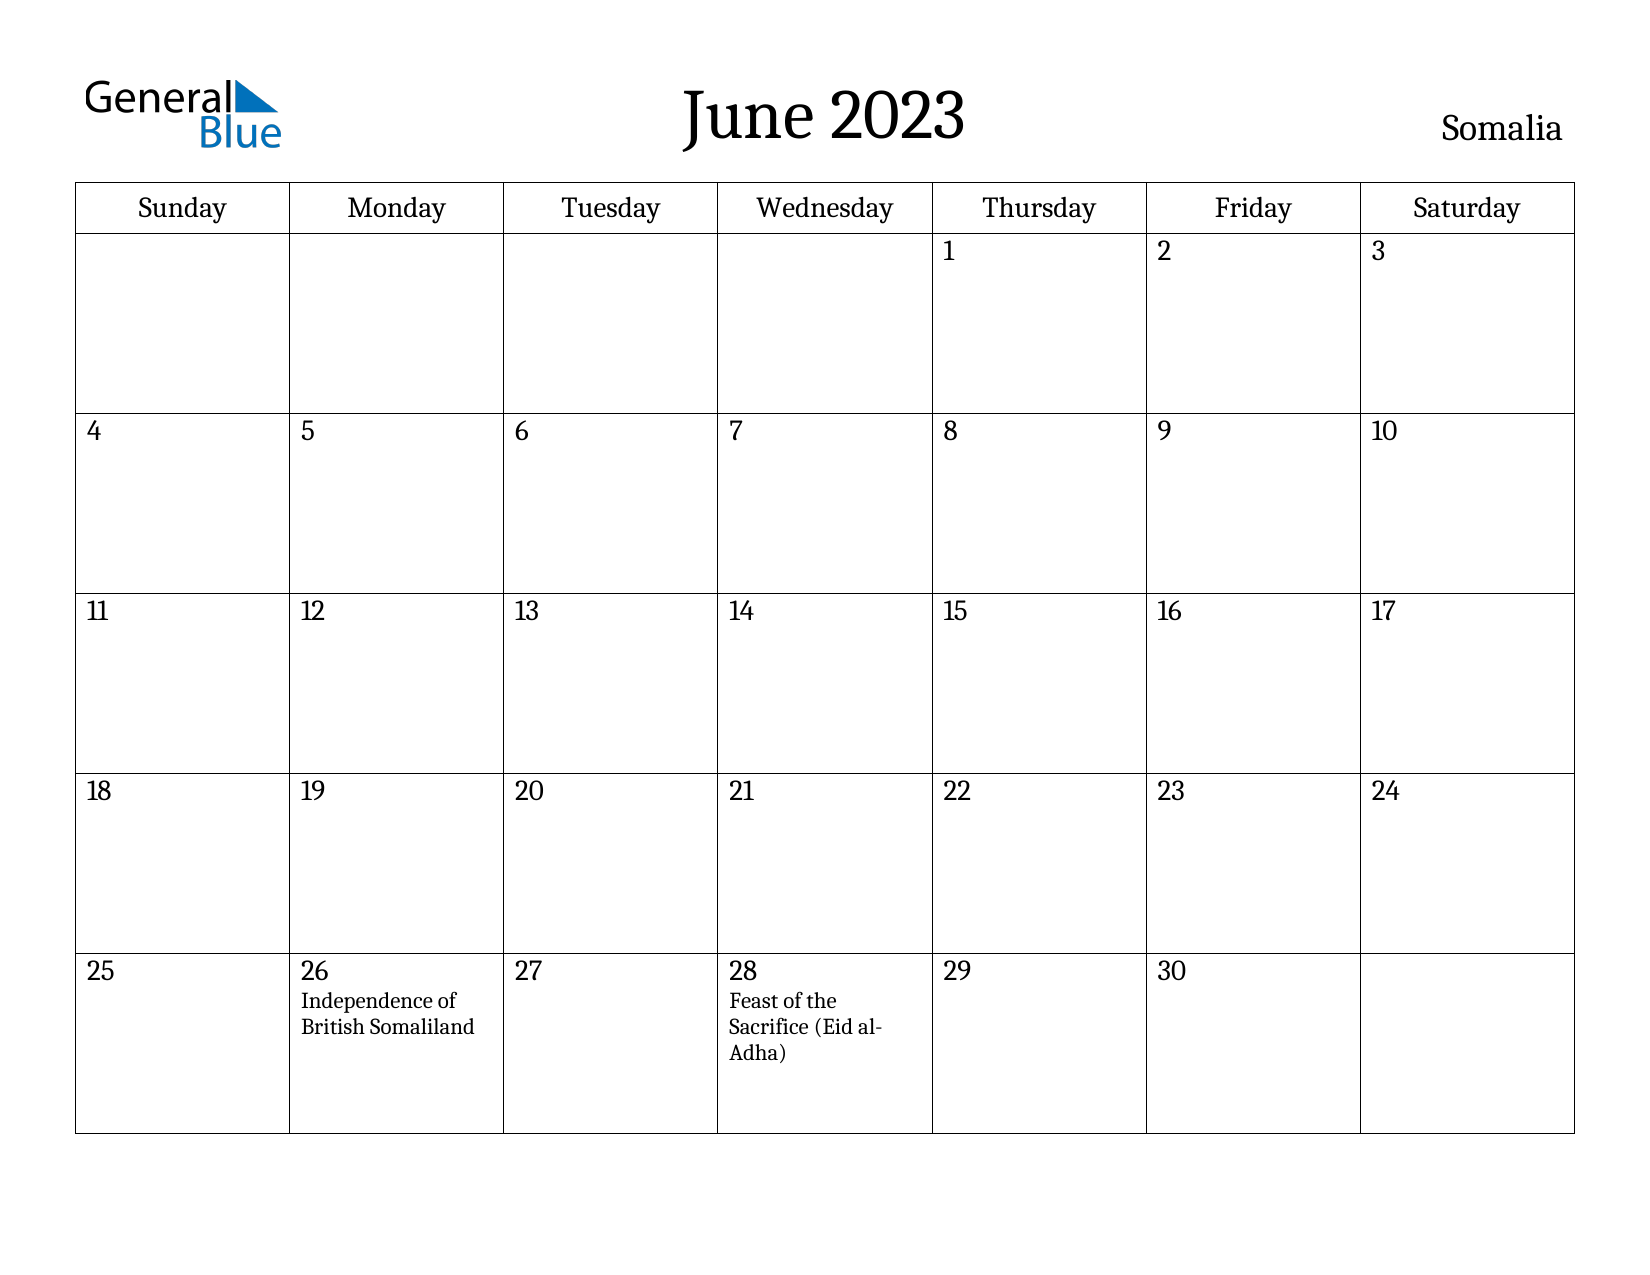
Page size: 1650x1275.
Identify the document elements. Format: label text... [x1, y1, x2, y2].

table_cell [1147, 627, 1360, 773]
table_cell 24 [1361, 774, 1574, 807]
picture [86, 80, 281, 148]
table_cell [718, 234, 932, 267]
table_cell [290, 627, 503, 773]
table_cell 22 [933, 774, 1146, 807]
table_header [76, 75, 503, 182]
table_cell 14 [718, 594, 932, 627]
table_cell [933, 988, 1146, 1133]
table_cell Saturday [1361, 183, 1574, 233]
table_cell Friday [1147, 183, 1360, 233]
table_cell Wednesday [718, 183, 932, 233]
table_cell Sunday [76, 183, 289, 233]
table_cell 25 [76, 954, 289, 987]
table_cell [504, 988, 717, 1133]
table_cell [1361, 808, 1574, 953]
table_cell [1147, 988, 1360, 1133]
table_cell [1147, 808, 1360, 953]
table_cell 9 [1147, 414, 1360, 447]
table_cell 2 [1147, 234, 1360, 267]
table_cell [1361, 954, 1574, 987]
table_cell 29 [933, 954, 1146, 987]
table_cell 5 [290, 414, 503, 447]
table_cell [76, 627, 289, 773]
table_header Somalia [1146, 75, 1574, 182]
table_cell [933, 448, 1146, 593]
table_cell Tuesday [504, 183, 717, 233]
table_cell 11 [76, 594, 289, 627]
table_cell 16 [1147, 594, 1360, 627]
table_cell [76, 234, 289, 267]
table_cell [718, 448, 932, 593]
table_cell [504, 627, 717, 773]
table_cell [1361, 448, 1574, 593]
table_cell [504, 267, 717, 413]
table_cell [1147, 267, 1360, 413]
table_cell Thursday [933, 183, 1146, 233]
table_cell [1361, 627, 1574, 773]
table_cell [76, 267, 289, 413]
table_cell [933, 627, 1146, 773]
table_cell 27 [504, 954, 717, 987]
table_cell 6 [504, 414, 717, 447]
table_cell [290, 234, 503, 267]
table_cell Feast of the Sacrifice (Eid al-Adha) [718, 988, 932, 1133]
table_cell 3 [1361, 234, 1574, 267]
table_cell [1361, 988, 1574, 1133]
table_cell [76, 448, 289, 593]
table_cell [76, 808, 289, 953]
table_cell [290, 808, 503, 953]
table_cell 30 [1147, 954, 1360, 987]
table_cell 18 [76, 774, 289, 807]
table_cell [290, 267, 503, 413]
table_cell 12 [290, 594, 503, 627]
table_cell 19 [290, 774, 503, 807]
table_cell 1 [933, 234, 1146, 267]
table_cell [933, 267, 1146, 413]
table_cell [504, 808, 717, 953]
table_cell [1361, 267, 1574, 413]
table_cell 28 [718, 954, 932, 987]
table_cell [290, 448, 503, 593]
table_cell [718, 627, 932, 773]
table_cell 20 [504, 774, 717, 807]
table_cell 13 [504, 594, 717, 627]
table_cell 15 [933, 594, 1146, 627]
table_cell [718, 267, 932, 413]
table_cell 10 [1361, 414, 1574, 447]
table_cell 7 [718, 414, 932, 447]
table_cell Independence of British Somaliland [290, 988, 503, 1133]
table_cell 17 [1361, 594, 1574, 627]
table_cell [933, 808, 1146, 953]
table_header June 2023 [504, 75, 1146, 182]
table_cell [504, 234, 717, 267]
table_cell 4 [76, 414, 289, 447]
table_cell 21 [718, 774, 932, 807]
table_cell Monday [290, 183, 503, 233]
table_cell [76, 988, 289, 1133]
table_cell [504, 448, 717, 593]
table_cell 26 [290, 954, 503, 987]
table_cell [1147, 448, 1360, 593]
table_cell 23 [1147, 774, 1360, 807]
table_cell 8 [933, 414, 1146, 447]
table_cell [718, 808, 932, 953]
